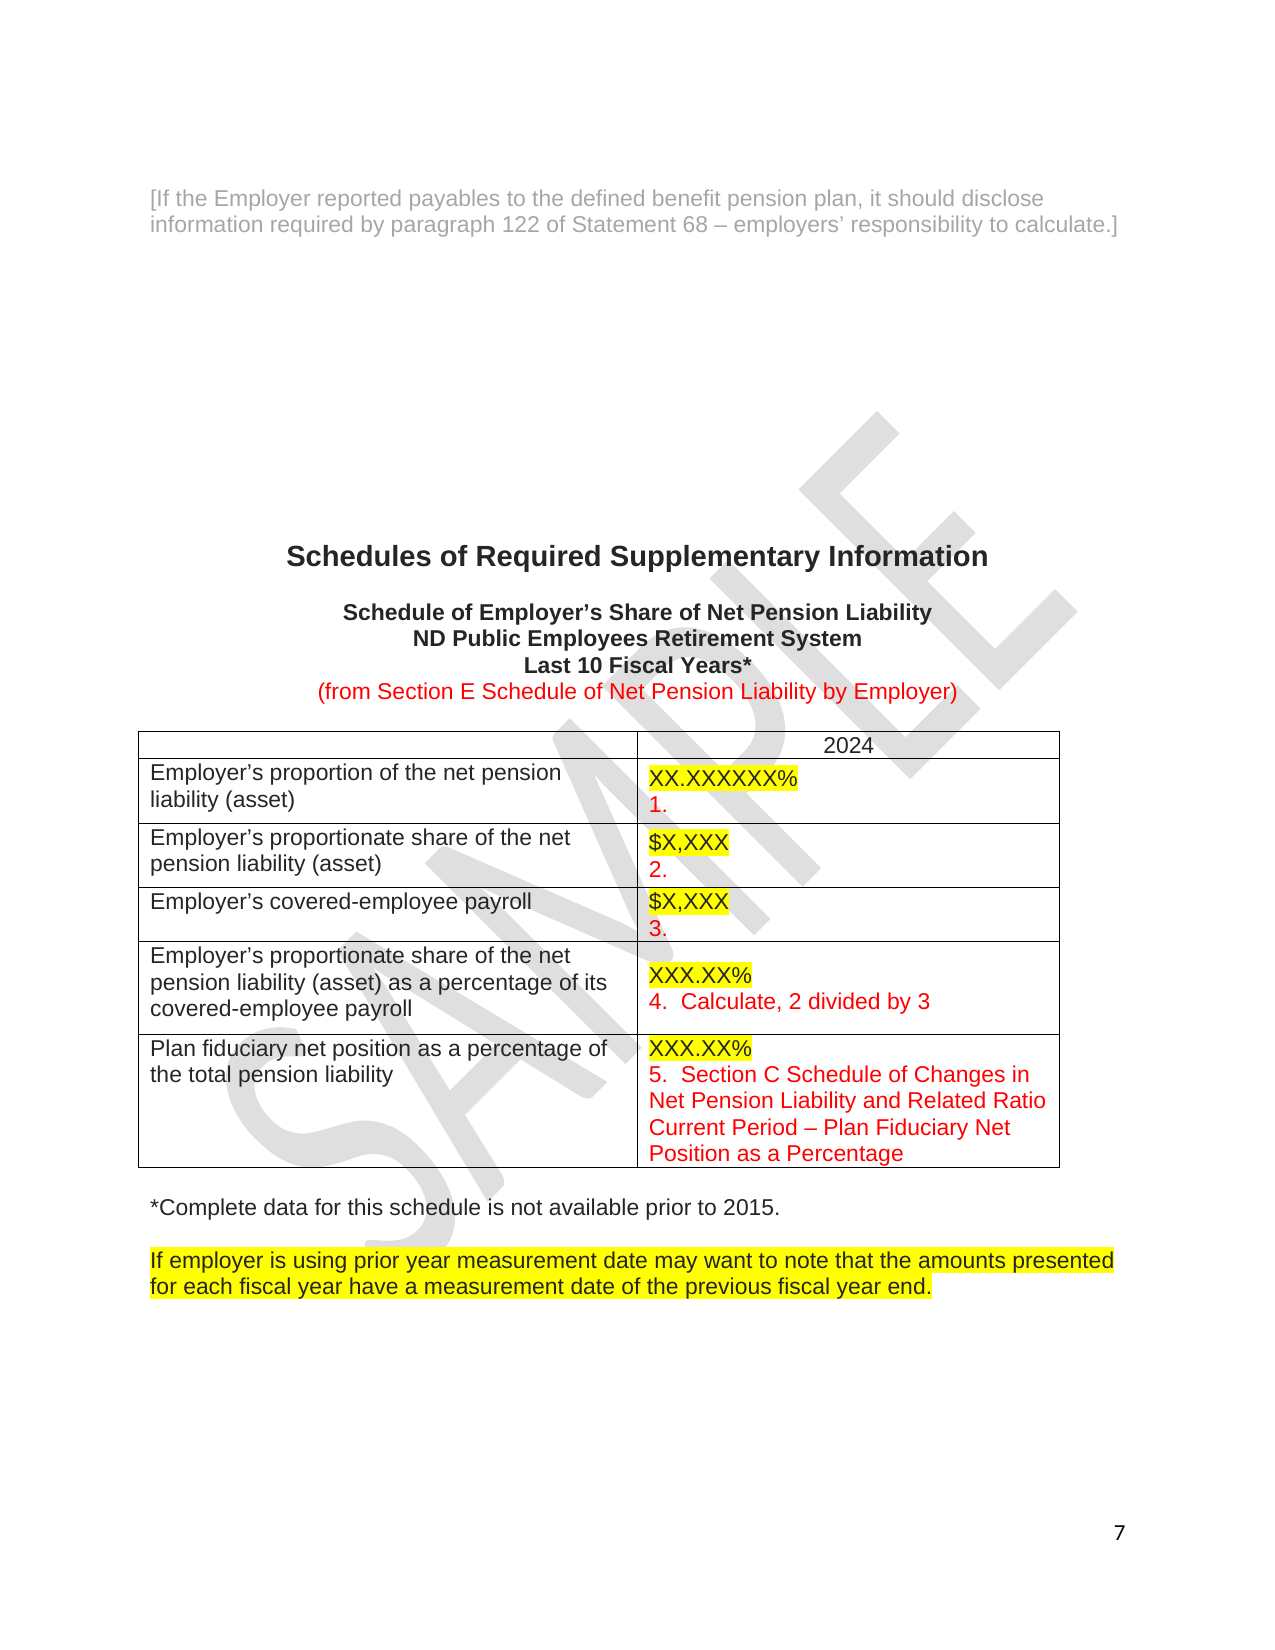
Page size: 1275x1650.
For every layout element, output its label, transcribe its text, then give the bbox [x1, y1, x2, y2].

table_cell XXX.XX% 4. Calculate, 2 divided by 3 [638, 942, 1059, 1034]
table_cell XX.XXXXXX% 1. [638, 759, 1059, 823]
text (from Section E Schedule of Net Pension Liability by Employer) [150, 678, 1125, 704]
table_cell Employer’s covered-employee payroll [139, 888, 637, 941]
text ND Public Employees Retirement System [150, 625, 1125, 652]
text Schedules of Required Supplementary Information [150, 539, 1125, 573]
table_header 2024 [638, 732, 1059, 758]
text *Complete data for this schedule is not available prior to 2015. [150, 1194, 1125, 1220]
table_cell Employer’s proportionate share of the net pension liability (asset) [139, 824, 637, 887]
table_cell Employer’s proportion of the net pension liability (asset) [139, 759, 637, 823]
text [If the Employer reported payables to the defined benefit pension plan, it should disclose information required by paragraph 122 of Statement 68 – employers’ responsibility to calculate.] [150, 184, 1125, 237]
text Schedule of Employer’s Share of Net Pension Liability [150, 599, 1125, 625]
table_header [139, 732, 637, 758]
table_cell $X,XXX 3. [638, 888, 1059, 941]
table_cell Employer’s proportionate share of the net pension liability (asset) as a percentage of its covered-employee payroll [139, 942, 637, 1034]
text Last 10 Fiscal Years* [150, 652, 1125, 678]
table_cell $X,XXX 2. [638, 824, 1059, 887]
table_cell XXX.XX% 5. Section C Schedule of Changes in Net Pension Liability and Related Ratio Current Period – Plan Fiduciary Net Position as a Percentage [638, 1035, 1059, 1167]
table_cell Plan fiduciary net position as a percentage of the total pension liability [139, 1035, 637, 1167]
